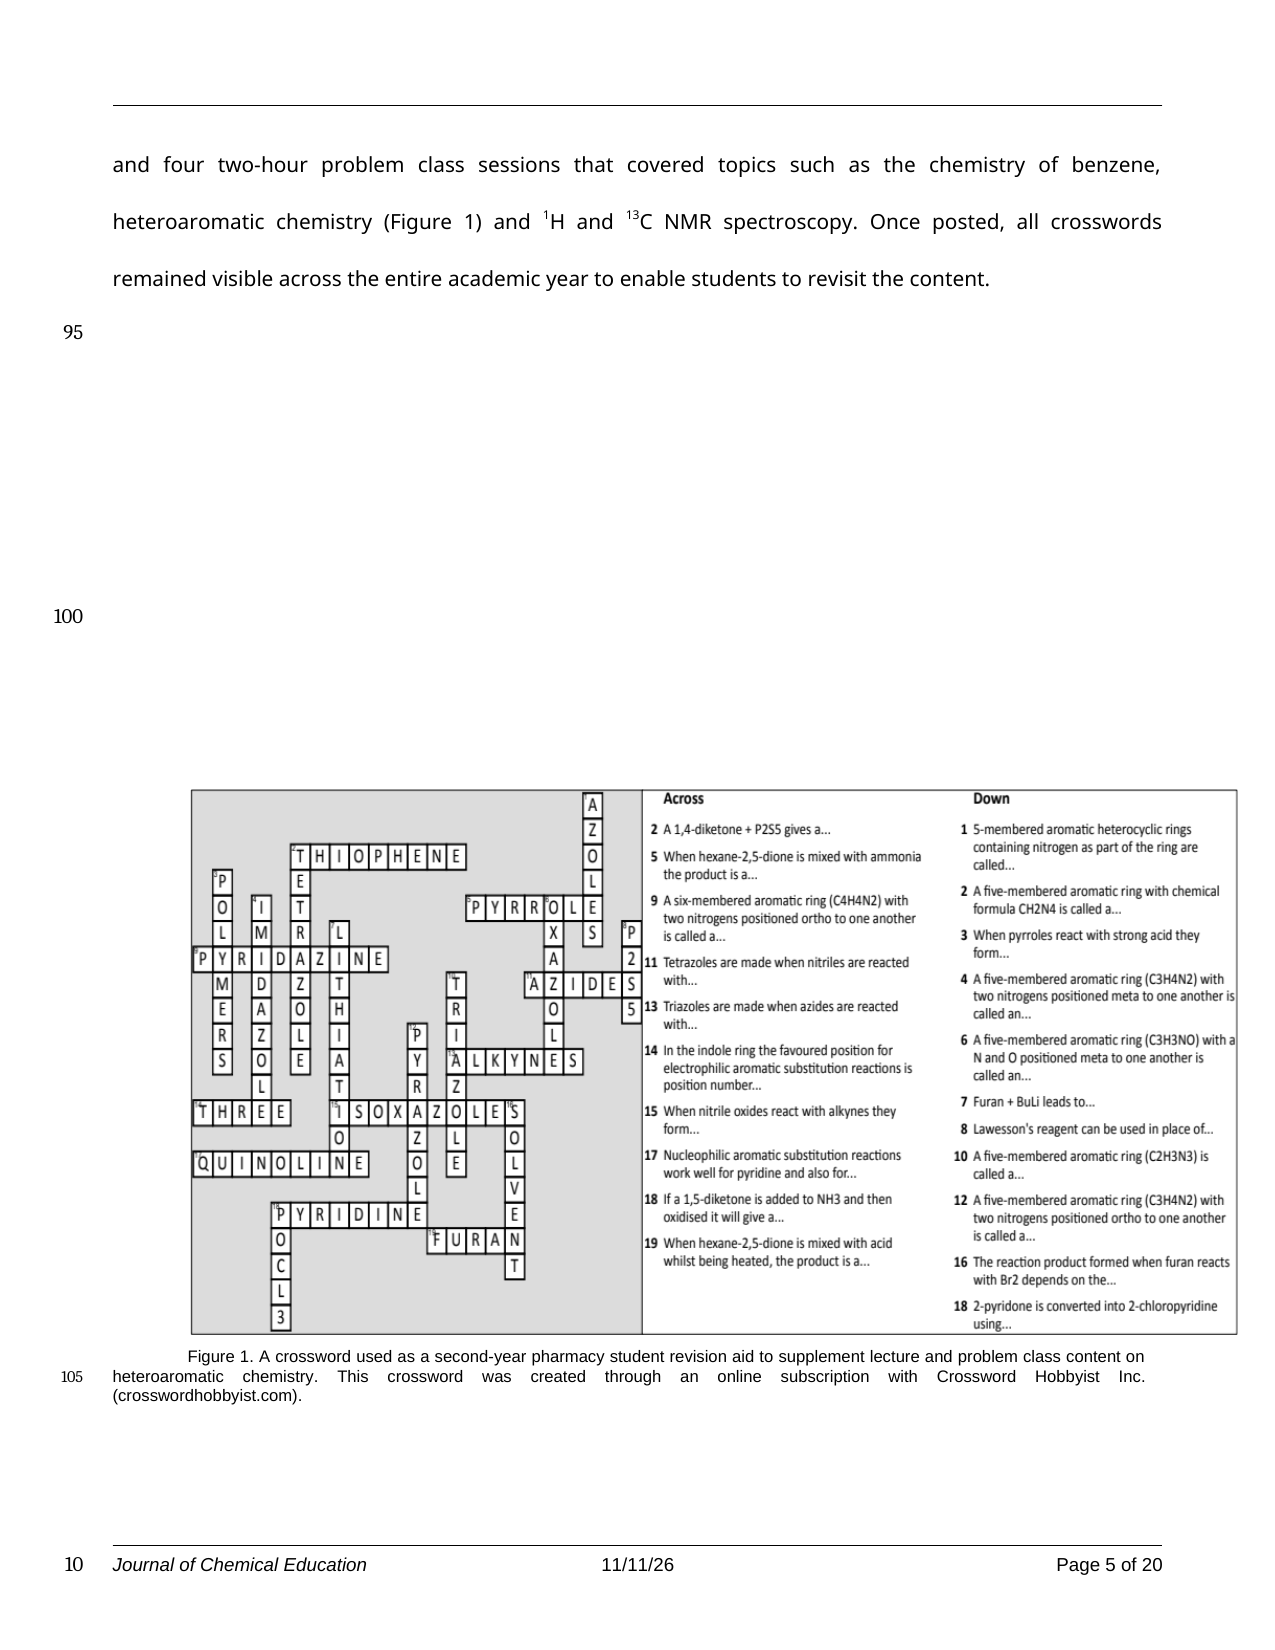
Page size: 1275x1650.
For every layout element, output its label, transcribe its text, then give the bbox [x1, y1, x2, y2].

text Figure 1. A crossword used as a second-year pharmacy student revision aid to supplement lecture and problem class content on heteroaromatic chemistry. This crossword was created through an online subscription with Crossword Hobbyist Inc. (crosswordhobbyist.com). [112, 1347, 1146, 1405]
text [112, 150, 1162, 292]
